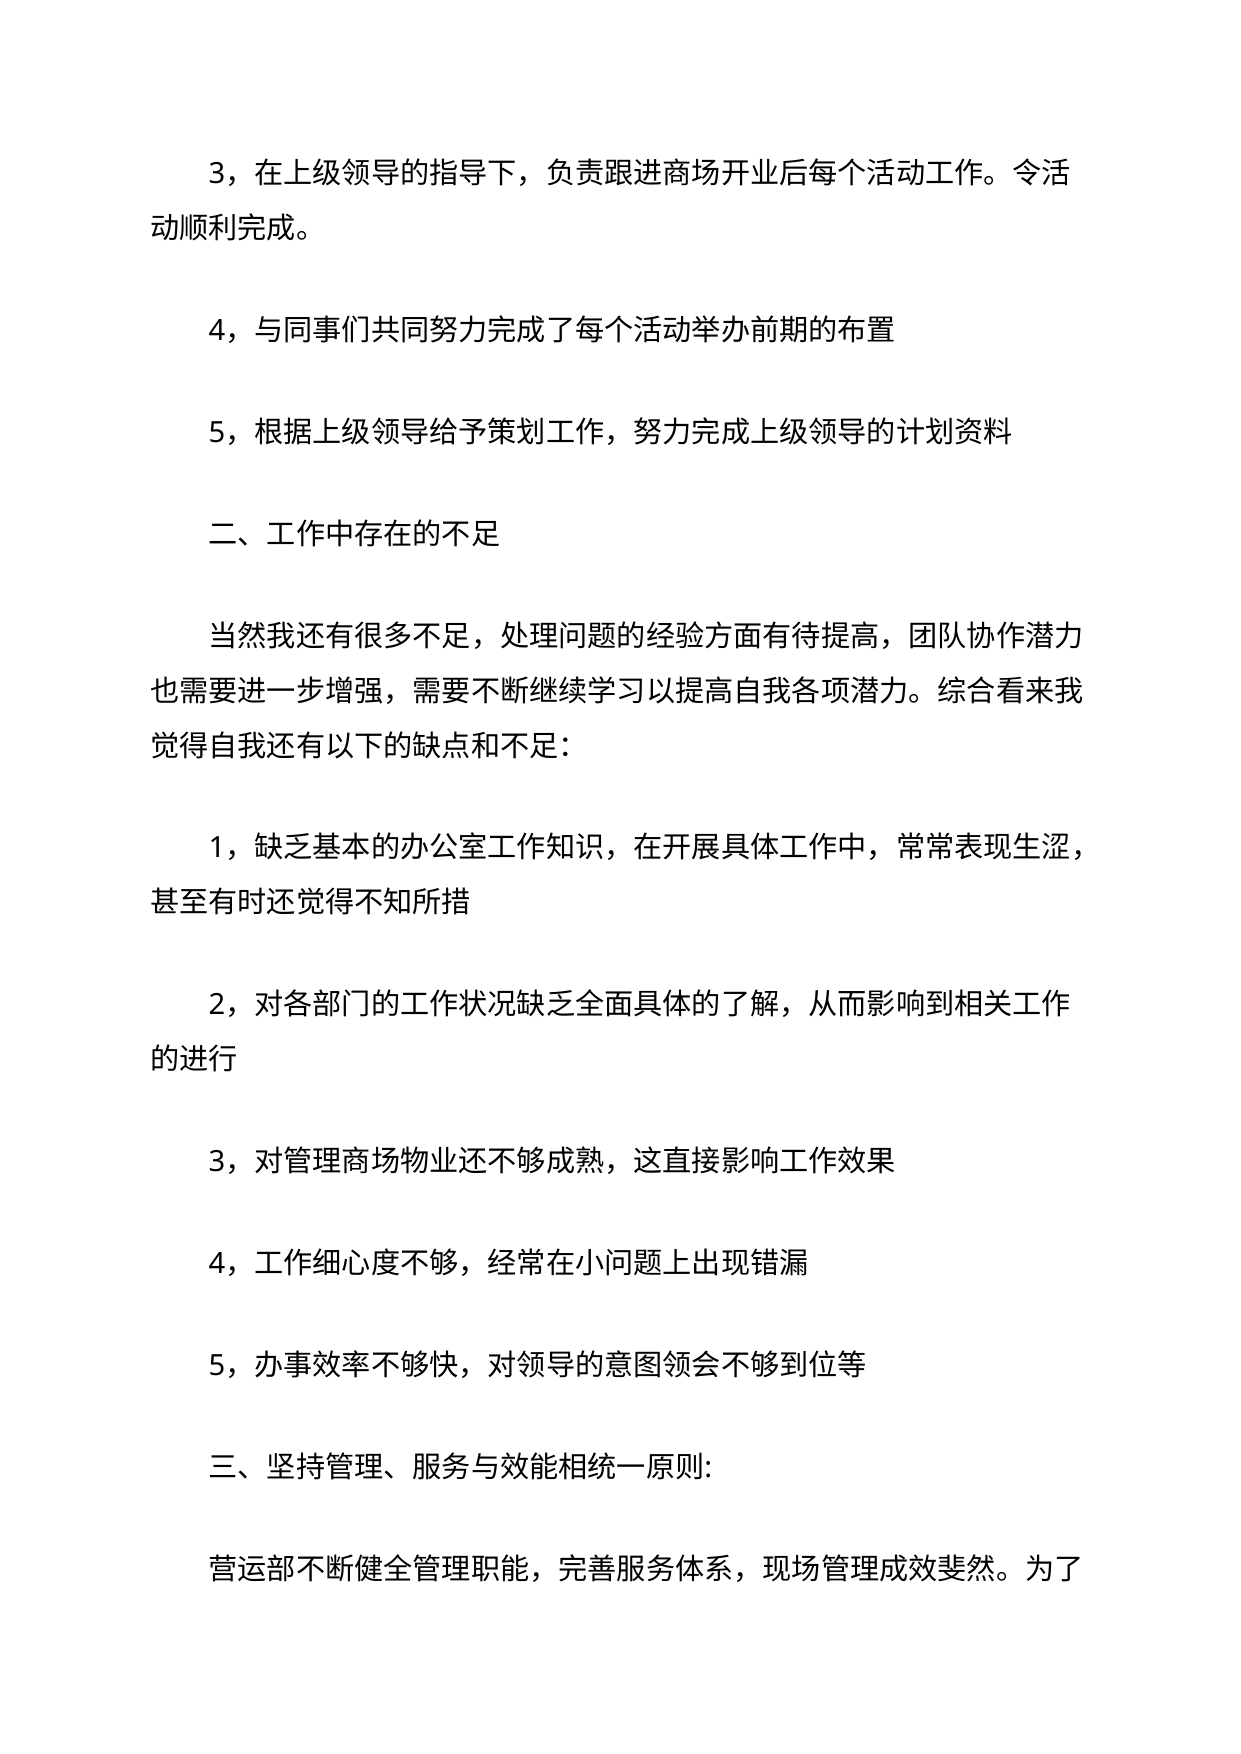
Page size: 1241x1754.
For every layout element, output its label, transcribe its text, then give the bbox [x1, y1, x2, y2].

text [150, 1546, 1090, 1588]
text 1，缺乏基本的办公室工作知识，在开展具体工作中，常常表现生涩，甚至有时还觉得不知所措 [150, 824, 1090, 921]
text 4，与同事们共同努力完成了每个活动举办前期的布置 [150, 307, 1090, 349]
text 5，根据上级领导给予策划工作，努力完成上级领导的计划资料 [150, 409, 1090, 451]
text 5，办事效率不够快，对领导的意图领会不够到位等 [150, 1342, 1090, 1384]
text 2，对各部门的工作状况缺乏全面具体的了解，从而影响到相关工作的进行 [150, 981, 1090, 1078]
text 3，在上级领导的指导下，负责跟进商场开业后每个活动工作。令活动顺利完成。 [150, 150, 1090, 247]
text 当然我还有很多不足，处理问题的经验方面有待提高，团队协作潜力也需要进一步增强，需要不断继续学习以提高自我各项潜力。综合看来我觉得自我还有以下的缺点和不足： [150, 612, 1090, 764]
text 3，对管理商场物业还不够成熟，这直接影响工作效果 [150, 1138, 1090, 1180]
text 4，工作细心度不够，经常在小问题上出现错漏 [150, 1239, 1090, 1282]
text 三、坚持管理、服务与效能相统一原则: [150, 1443, 1090, 1486]
text 二、工作中存在的不足 [150, 511, 1090, 553]
